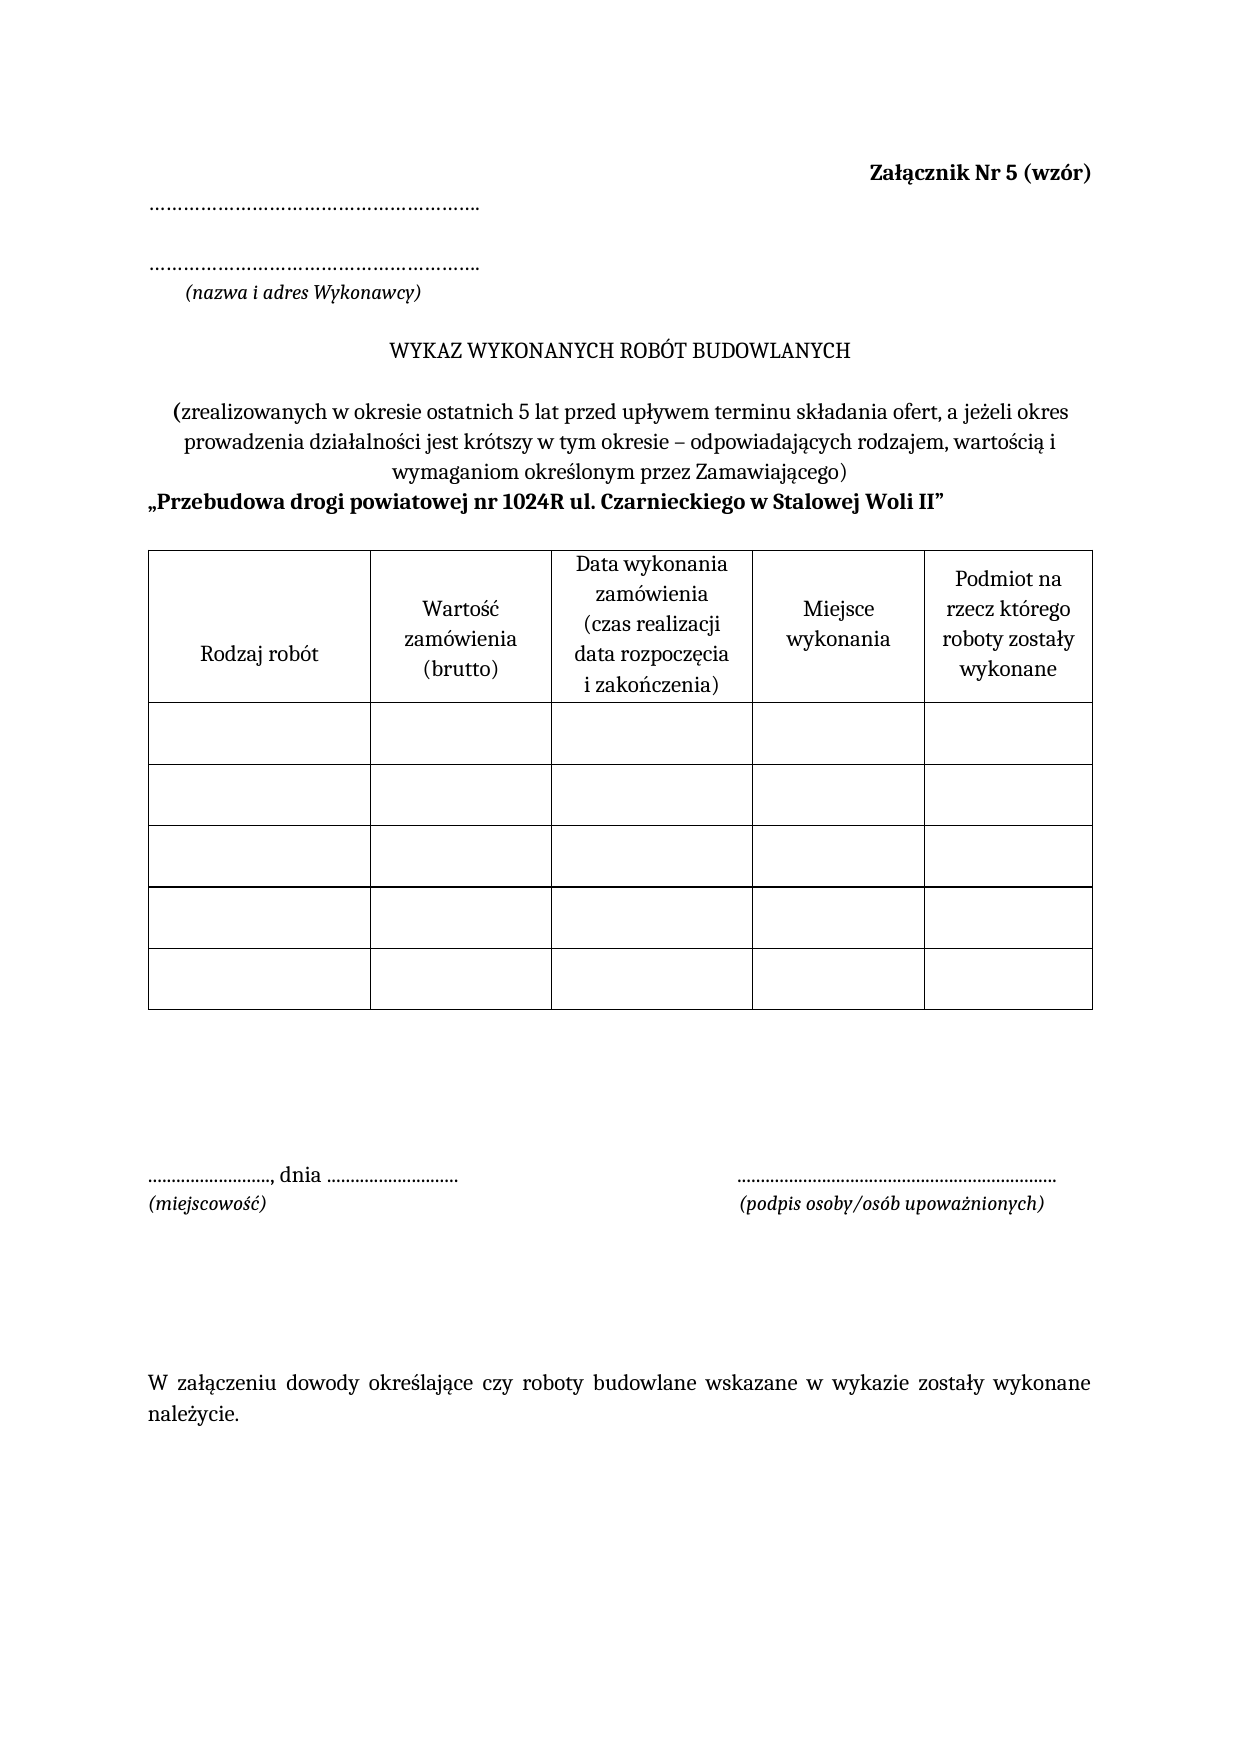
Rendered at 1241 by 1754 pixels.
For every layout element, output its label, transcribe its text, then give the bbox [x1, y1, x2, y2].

table_header Wartość zamówienia (brutto) [371, 551, 551, 702]
text W załączeniu dowody określające czy roboty budowlane wskazane w wykazie zostały wykonane należycie. [148, 1370, 1092, 1427]
text (nazwa i adres Wykonawcy) [148, 280, 1092, 304]
table_cell [552, 826, 752, 886]
table_cell [149, 765, 370, 825]
table_cell [925, 949, 1092, 1009]
table_cell [925, 888, 1092, 948]
table_header Podmiot na rzecz którego roboty zostały wykonane [925, 551, 1092, 702]
table_cell [371, 765, 551, 825]
table_cell [552, 949, 752, 1009]
table_cell [552, 888, 752, 948]
text .........................., dnia ............................ .................................................................... [148, 1161, 1092, 1188]
text …………………………………………………. [148, 250, 1092, 276]
table_cell [753, 765, 924, 825]
table_cell [753, 949, 924, 1009]
table_cell [552, 765, 752, 825]
text WYKAZ WYKONANYCH ROBÓT BUDOWLANYCH [148, 338, 1092, 364]
table_cell [753, 888, 924, 948]
table_header Miejsce wykonania [753, 551, 924, 702]
text (miejscowość) (podpis osoby/osób upoważnionych) [148, 1192, 1092, 1216]
table_cell [149, 888, 370, 948]
text „Przebudowa drogi powiatowej nr 1024R ul. Czarnieckiego w Stalowej Woli II” [148, 489, 1092, 515]
table_header Rodzaj robót [149, 551, 370, 702]
text Załącznik Nr 5 (wzór) [148, 159, 1092, 186]
table_cell [925, 765, 1092, 825]
table_cell [371, 703, 551, 763]
table_cell [552, 703, 752, 763]
table_cell [371, 826, 551, 886]
text …………………………………………………. [148, 190, 1092, 216]
table_cell [925, 826, 1092, 886]
table_cell [371, 888, 551, 948]
table_cell [149, 703, 370, 763]
table_cell [925, 703, 1092, 763]
table_header Data wykonania zamówienia (czas realizacji data rozpoczęcia i zakończenia) [552, 551, 752, 702]
text (zrealizowanych w okresie ostatnich 5 lat przed upływem terminu składania ofert, a jeżeli okres prowadzenia działalności jest krótszy w tym okresie – odpowiadających rodzajem, wartością i wymaganiom określonym przez Zamawiającego) [148, 398, 1092, 485]
table_cell [149, 826, 370, 886]
table_cell [753, 826, 924, 886]
table_cell [753, 703, 924, 763]
table_cell [149, 949, 370, 1009]
table_cell [371, 949, 551, 1009]
